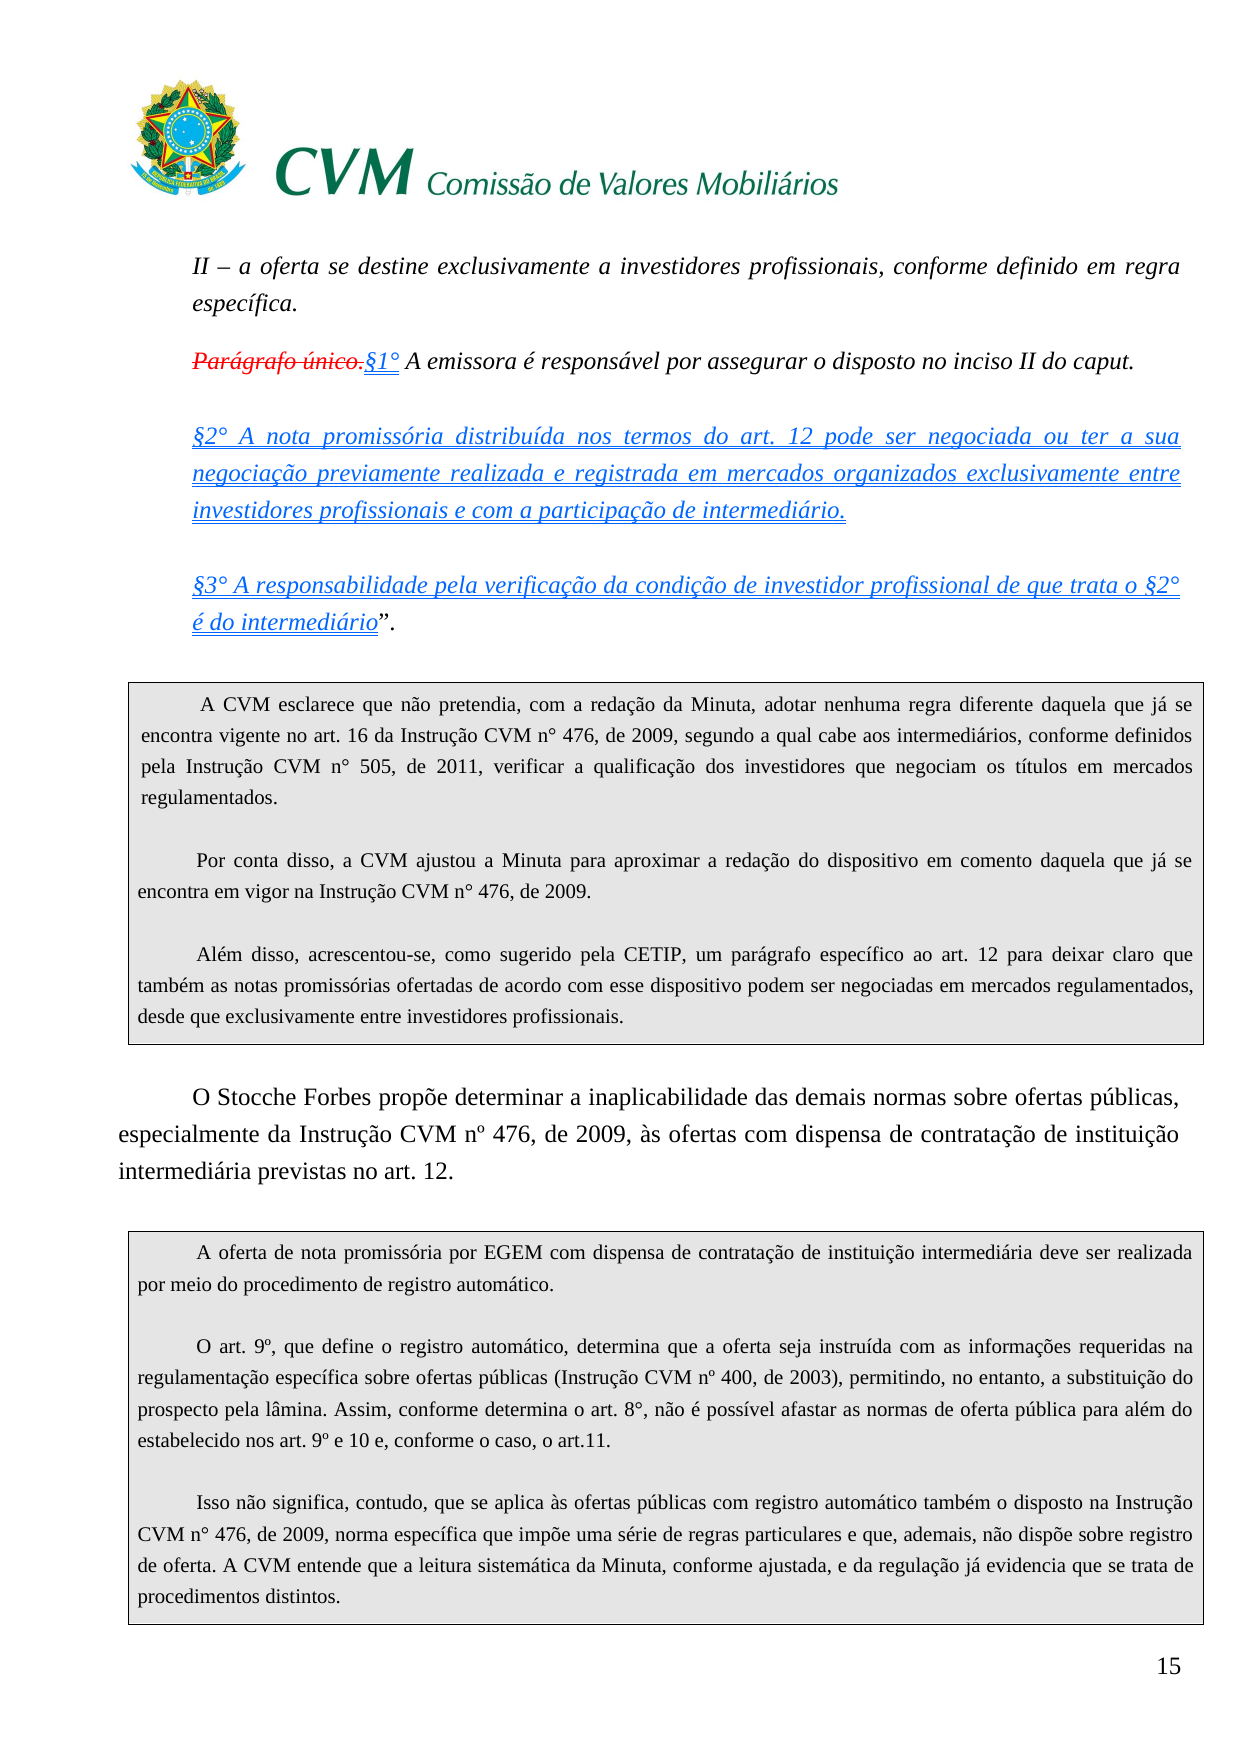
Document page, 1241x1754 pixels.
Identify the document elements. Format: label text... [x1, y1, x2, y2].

table_header A CVM esclarece que não pretendia, com a redação da Minuta, adotar nenhuma regra diferente daquela que já se encontra vigente no art. 16 da Instrução CVM n° 476, de 2009, segundo a qual cabe aos intermediários, conforme definidos pela Instrução CVM n° 505, de 2011, verificar a qualificação dos investidores que negociam os títulos em mercados regulamentados. Por conta disso, a CVM ajustou a Minuta para aproximar a redação do dispositivo em comento daquela que já se encontra em vigor na Instrução CVM n° 476, de 2009. Além disso, acrescentou-se, como sugerido pela CETIP, um parágrafo específico ao art. 12 para deixar claro que também as notas promissórias ofertadas de acordo com esse dispositivo podem ser negociadas em mercados regulamentados, desde que exclusivamente entre investidores profissionais. [129, 683, 1203, 1043]
text §2° A nota promissória distribuída nos termos do art. 12 pode ser negociada ou ter a sua negociação previamente realizada e registrada em mercados organizados exclusivamente entre investidores profissionais e com a participação de intermediário. [192, 421, 1181, 446]
text §2° A nota promissória distribuída nos termos do art. 12 pode ser negociada ou ter a sua negociação previamente realizada e registrada em mercados organizados exclusivamente entre investidores profissionais e com a participação de intermediário. [192, 449, 1181, 483]
picture [118, 73, 844, 201]
text §2° A nota promissória distribuída nos termos do art. 12 pode ser negociada ou ter a sua negociação previamente realizada e registrada em mercados organizados exclusivamente entre investidores profissionais e com a participação de intermediário. [192, 487, 1181, 524]
text §3° A responsabilidade pela verificação da condição de investidor profissional de que trata o §2° é do intermediário”. [192, 570, 1181, 636]
text O Stocche Forbes propõe determinar a inaplicabilidade das demais normas sobre ofertas públicas, especialmente da Instrução CVM nº 476, de 2009, às ofertas com dispensa de contratação de instituição intermediária previstas no art. 12. [118, 1082, 1181, 1185]
text Parágrafo único.§1° A emissora é responsável por assegurar o disposto no inciso II do caput. [192, 346, 1181, 375]
text II – a oferta se destine exclusivamente a investidores profissionais, conforme definido em regra específica. [192, 251, 1181, 317]
